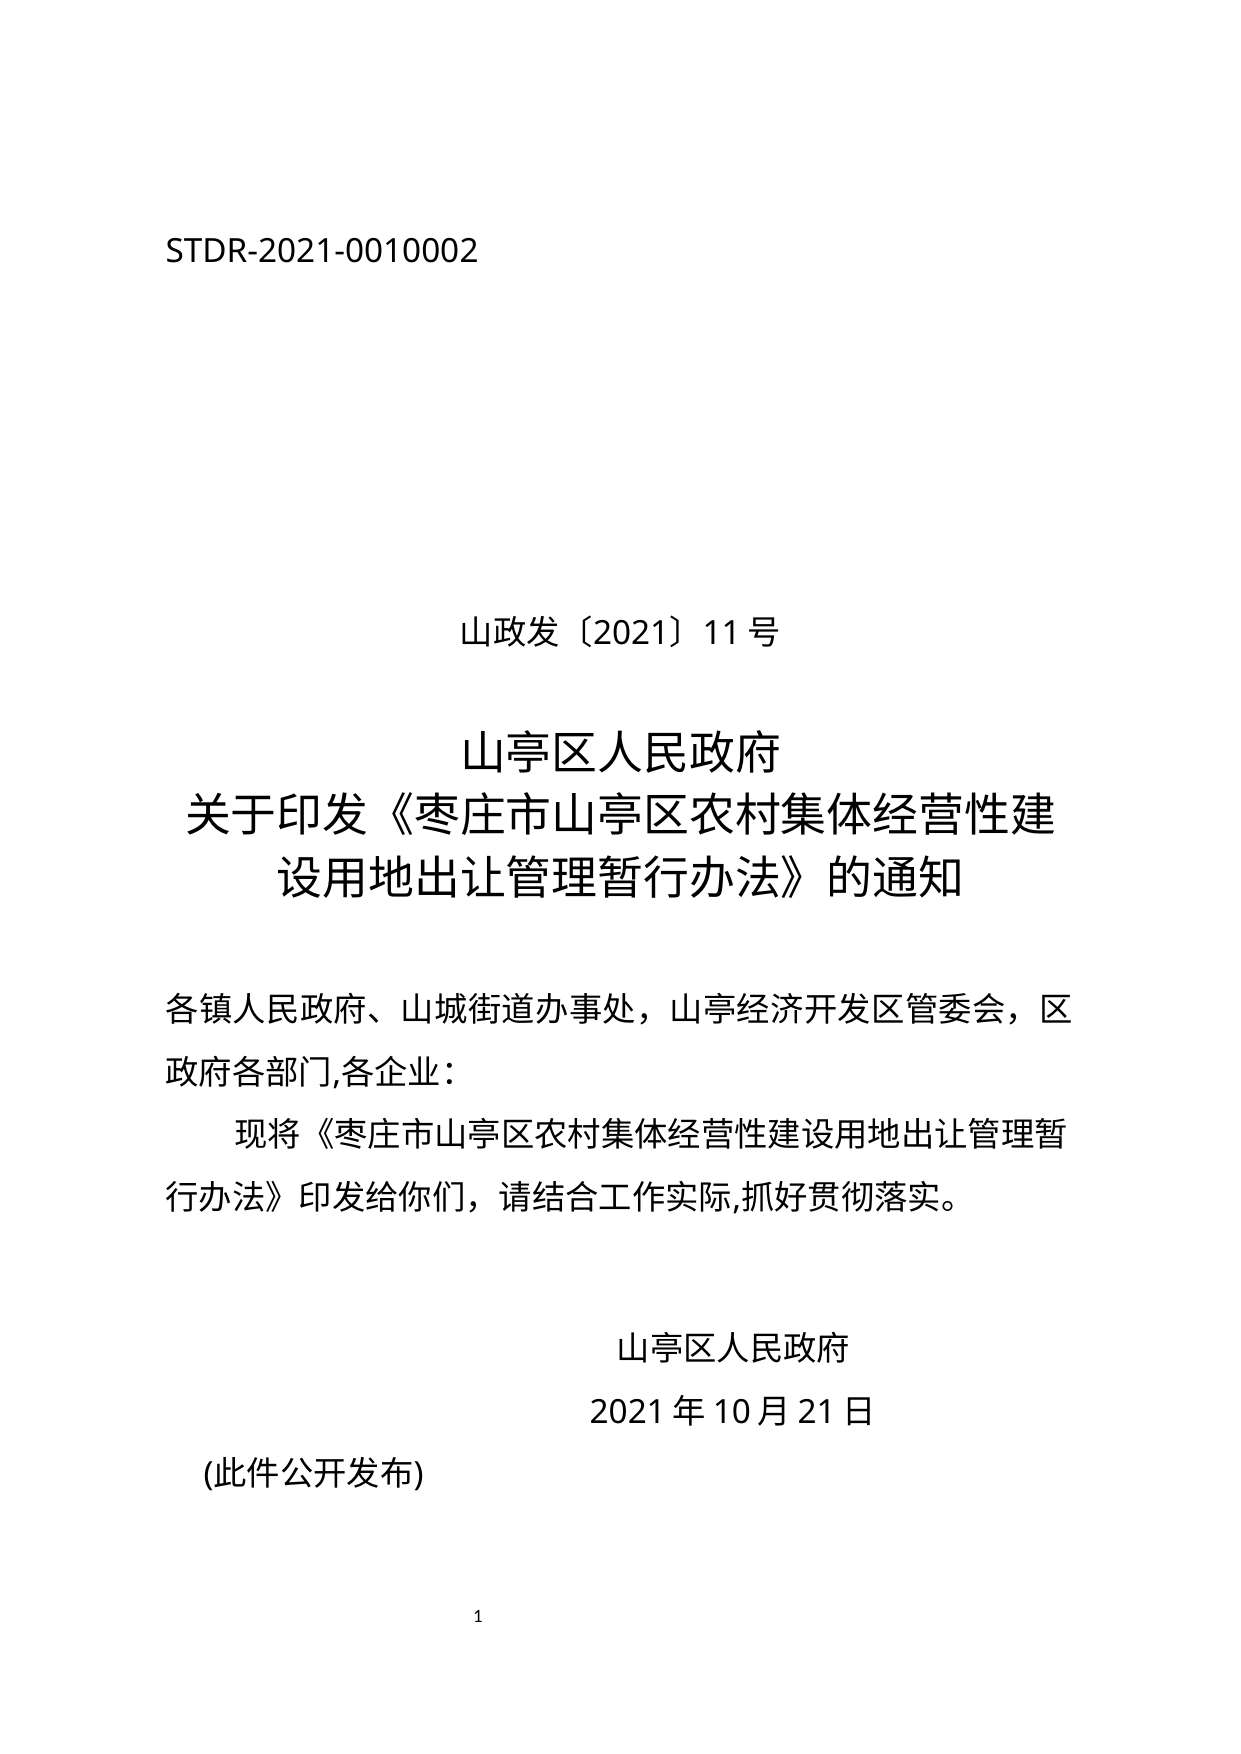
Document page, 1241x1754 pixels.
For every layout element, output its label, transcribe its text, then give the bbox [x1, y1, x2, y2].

text (此件公开发布) [165, 1436, 1075, 1498]
text STDR-2021-0010002 [165, 217, 1075, 282]
text 山亭区人民政府 [165, 1311, 1075, 1373]
text 山亭区人民政府 [165, 719, 1075, 782]
text 山政发〔2021〕11号 [165, 594, 1075, 657]
text 2021年10月21日 [165, 1373, 1075, 1436]
text 现将《枣庄市山亭区农村集体经营性建设用地出让管理暂行办法》印发给你们，请结合工作实际,抓好贯彻落实。 [165, 1097, 1075, 1222]
text 各镇人民政府、山城街道办事处，山亭经济开发区管委会，区政府各部门,各企业： [165, 972, 1075, 1097]
text 关于印发《枣庄市山亭区农村集体经营性建设用地出让管理暂行办法》的通知 [165, 782, 1075, 907]
